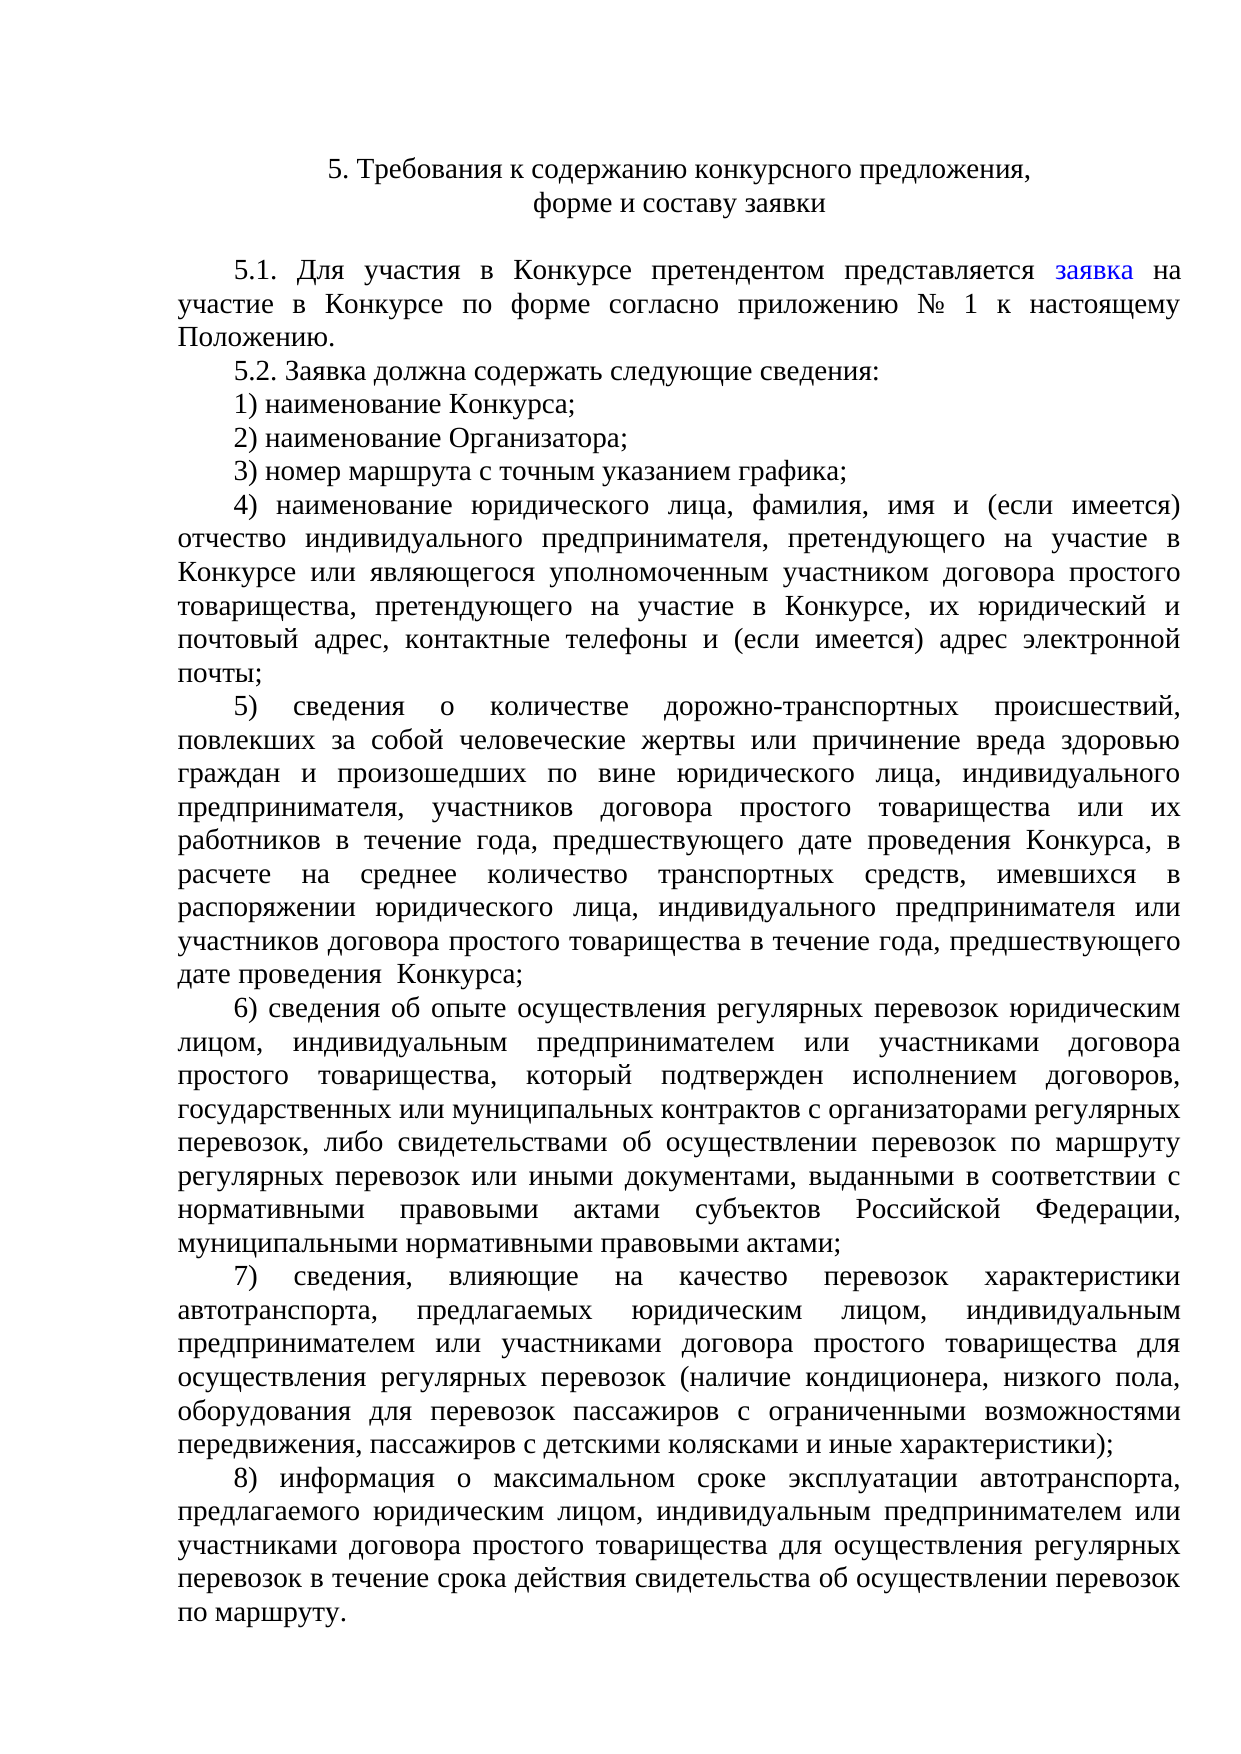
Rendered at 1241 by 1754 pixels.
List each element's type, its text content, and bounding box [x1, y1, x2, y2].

text 5. Требования к содержанию конкурсного предложения, [177, 152, 1181, 185]
text форме и составу заявки [177, 185, 1181, 219]
text 6) сведения об опыте осуществления регулярных перевозок юридическим лицом, индивидуальным предпринимателем или участниками договора простого товарищества, который подтвержден исполнением договоров, государственных или муниципальных контрактов с организаторами регулярных перевозок, либо свидетельствами об осуществлении перевозок по маршруту регулярных перевозок или иными документами, выданными в соответствии с нормативными правовыми актами субъектов Российской Федерации, муниципальными нормативными правовыми актами; [177, 990, 1181, 1258]
text 4) наименование юридического лица, фамилия, имя и (если имеется) отчество индивидуального предпринимателя, претендующего на участие в Конкурсе или являющегося уполномоченным участником договора простого товарищества, претендующего на участие в Конкурсе, их юридический и почтовый адрес, контактные телефоны и (если имеется) адрес электронной почты; [177, 487, 1181, 688]
text 7) сведения, влияющие на качество перевозок характеристики автотранспорта, предлагаемых юридическим лицом, индивидуальным предпринимателем или участниками договора простого товарищества для осуществления регулярных перевозок (наличие кондиционера, низкого пола, оборудования для перевозок пассажиров с ограниченными возможностями передвижения, пассажиров с детскими колясками и иные характеристики); [177, 1258, 1181, 1460]
text 5) сведения о количестве дорожно-транспортных происшествий, повлекших за собой человеческие жертвы или причинение вреда здоровью граждан и произошедших по вине юридического лица, индивидуального предпринимателя, участников договора простого товарищества или их работников в течение года, предшествующего дате проведения Конкурса, в расчете на среднее количество транспортных средств, имевшихся в распоряжении юридического лица, индивидуального предпринимателя или участников договора простого товарищества в течение года, предшествующего дате проведения Конкурса; [177, 688, 1181, 990]
text 5.1. Для участия в Конкурсе претендентом представляется заявка на участие в Конкурсе по форме согласно приложению № 1 к настоящему Положению. [177, 252, 1181, 353]
text 2) наименование Организатора; [177, 420, 1181, 453]
text 8) информация о максимальном сроке эксплуатации автотранспорта, предлагаемого юридическим лицом, индивидуальным предпринимателем или участниками договора простого товарищества для осуществления регулярных перевозок в течение срока действия свидетельства об осуществлении перевозок по маршруту. [177, 1460, 1181, 1627]
text 1) наименование Конкурса; [177, 386, 1181, 420]
text 5.2. Заявка должна содержать следующие сведения: [177, 353, 1181, 386]
text 3) номер маршрута с точным указанием графика; [177, 453, 1181, 487]
